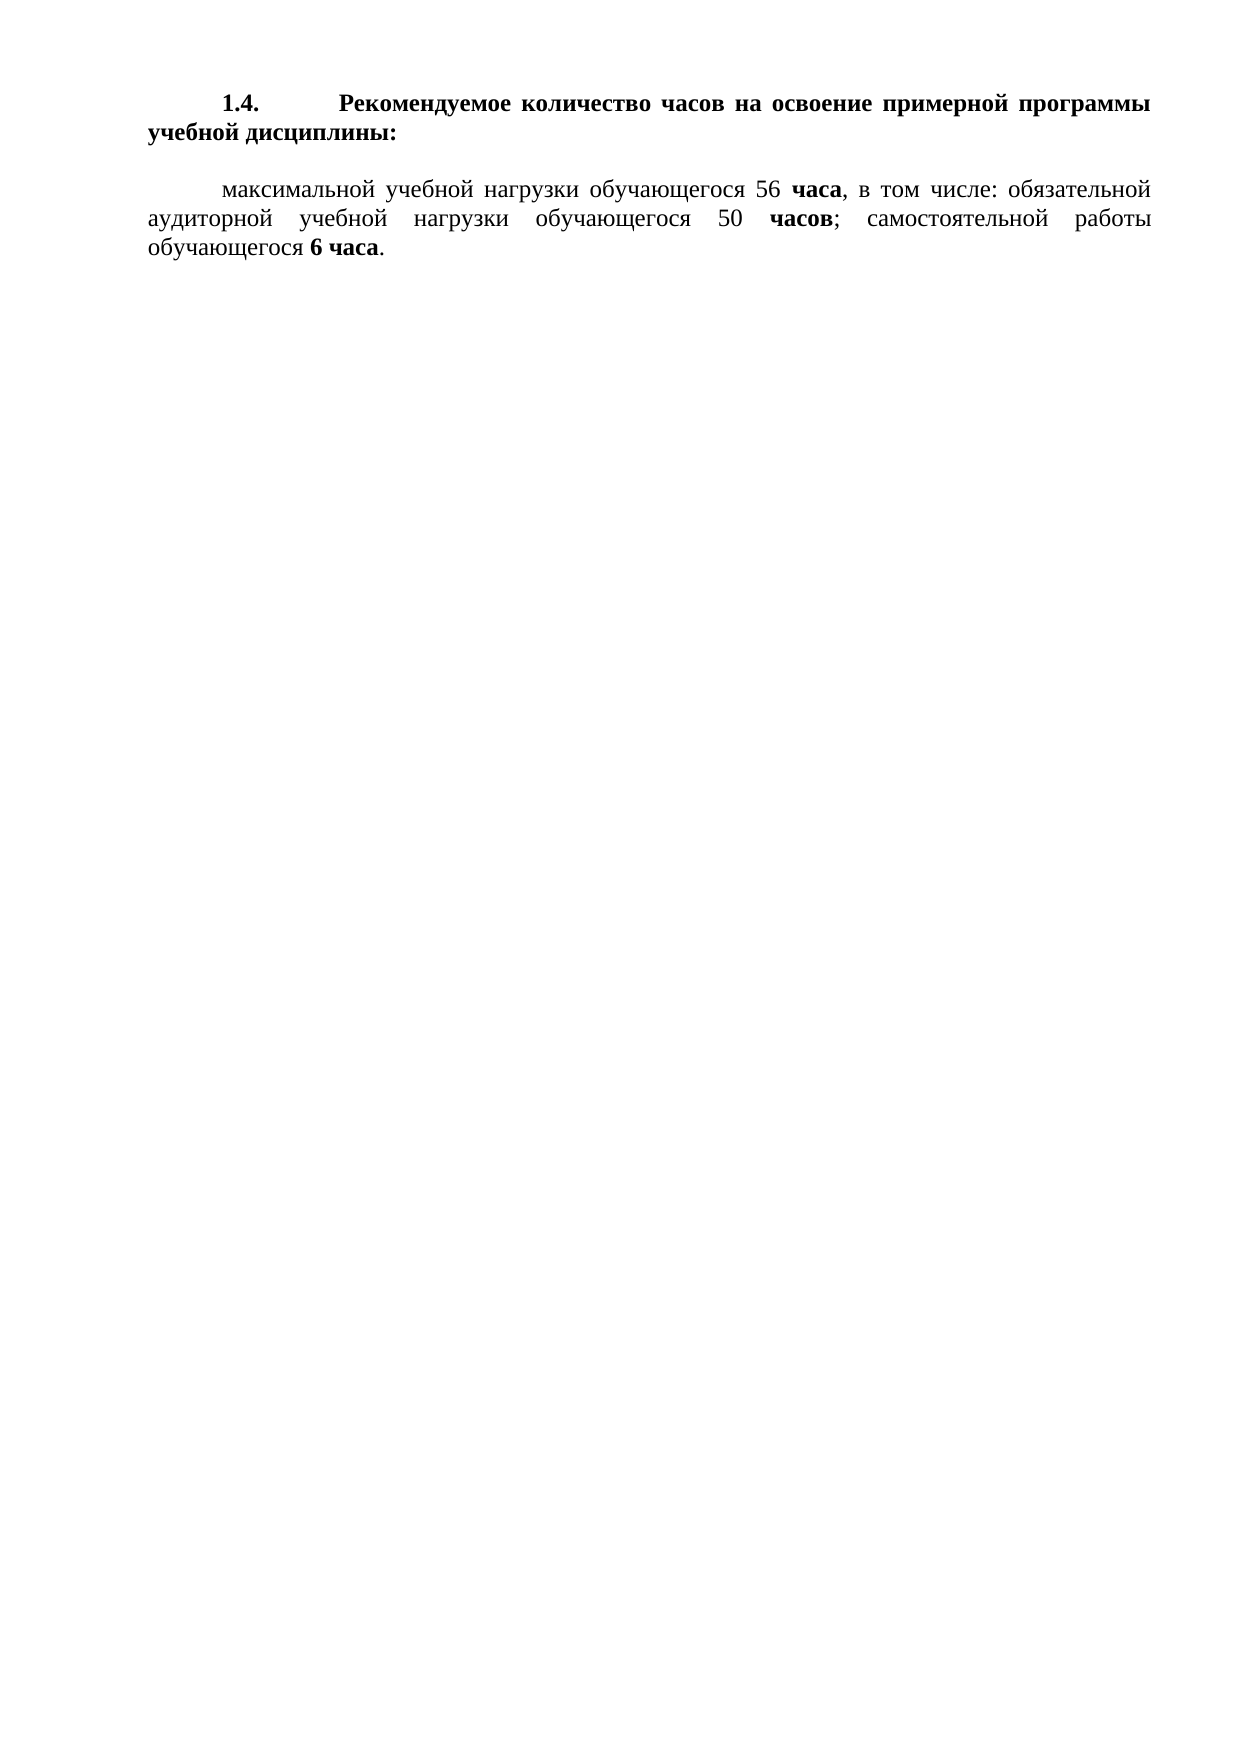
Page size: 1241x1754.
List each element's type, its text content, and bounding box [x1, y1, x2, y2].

list Рекомендуемое количество часов на освоение примерной программы учебной дисциплины: [148, 88, 1152, 145]
text максимальной учебной нагрузки обучающегося 56 часа, в том числе: обязательной аудиторной учебной нагрузки обучающегося 50 часов; самостоятельной работы обучающегося 6 часа. [148, 174, 1152, 260]
